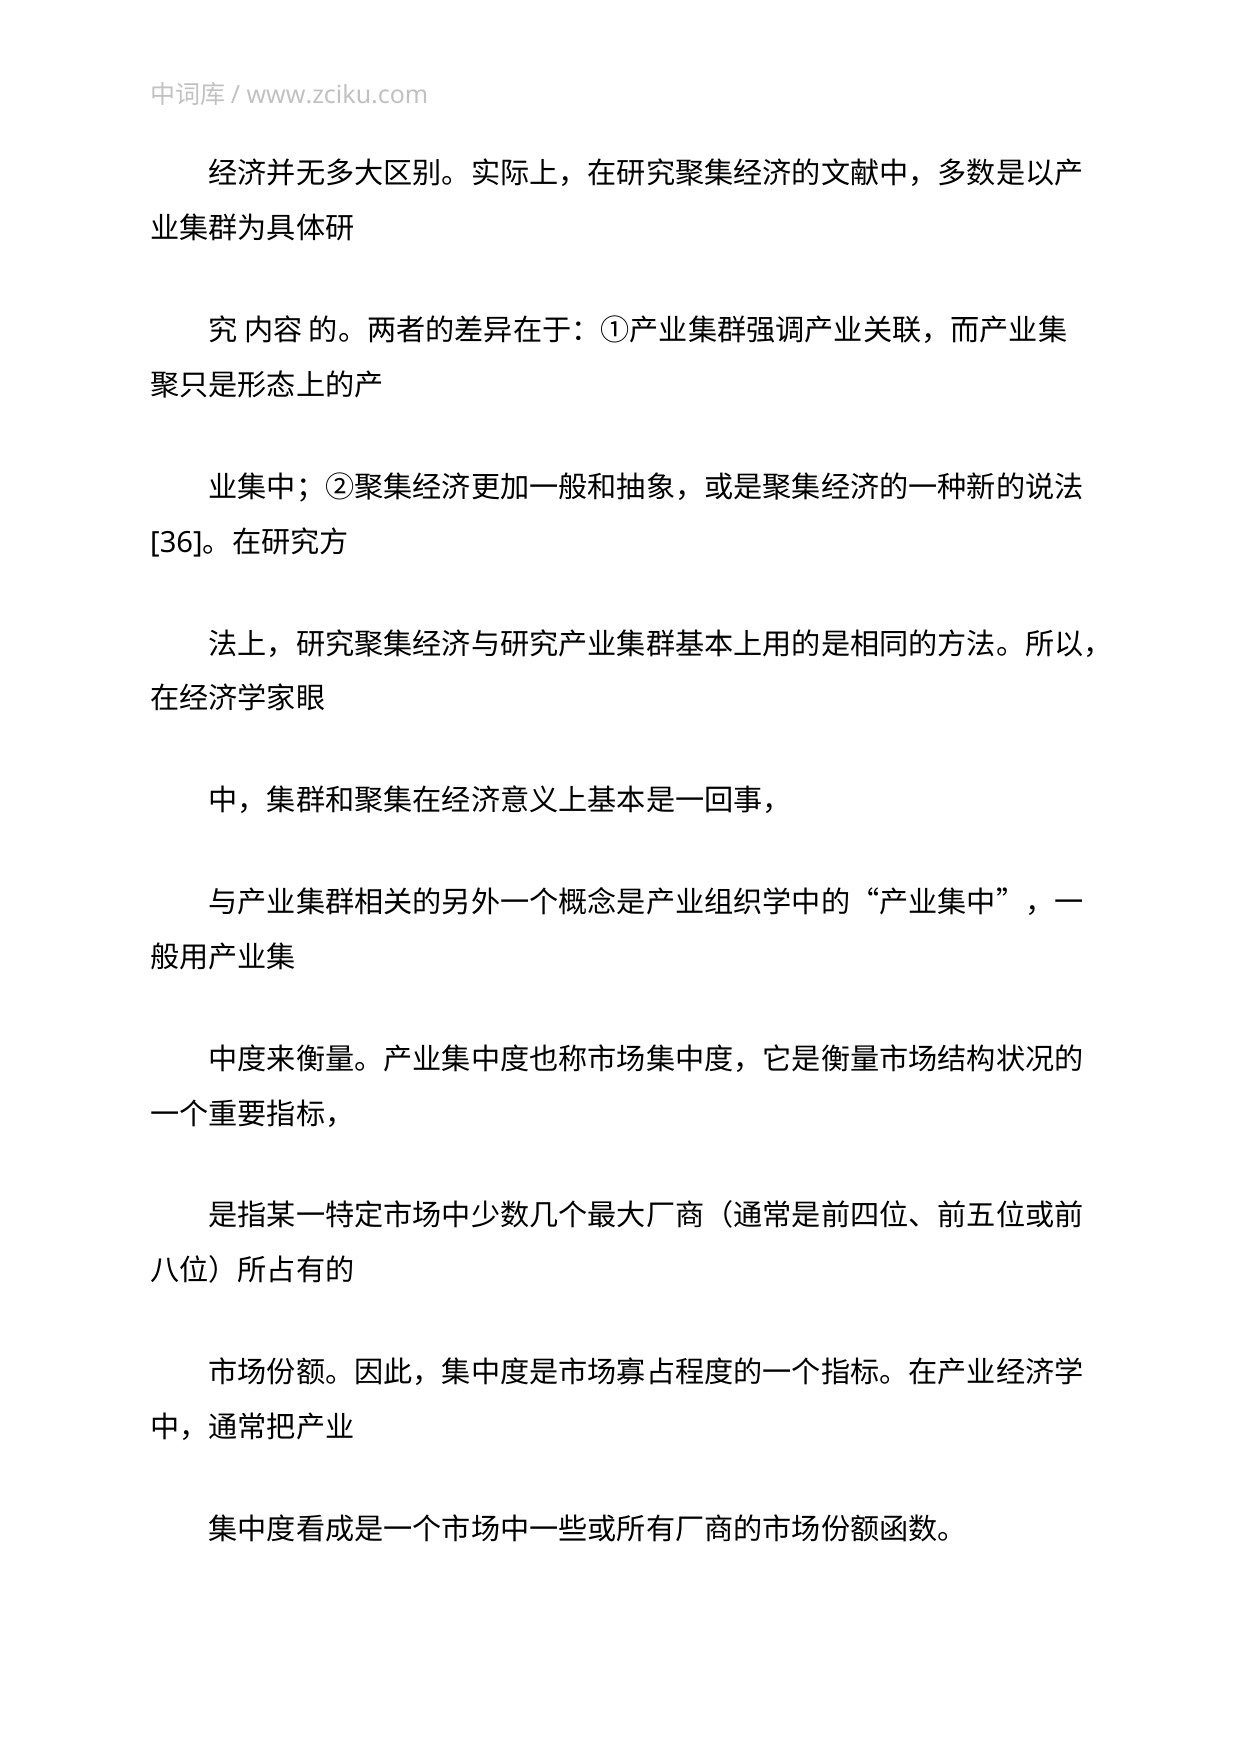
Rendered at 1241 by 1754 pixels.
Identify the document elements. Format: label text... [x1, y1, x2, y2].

text 业集中；②聚集经济更加一般和抽象，或是聚集经济的一种新的说法[36]。在研究方 [150, 463, 1090, 561]
text 究 内容 的。两者的差异在于：①产业集群强调产业关联，而产业集聚只是形态上的产 [150, 307, 1090, 404]
text 中度来衡量。产业集中度也称市场集中度，它是衡量市场结构状况的一个重要指标， [150, 1035, 1090, 1132]
text 是指某一特定市场中少数几个最大厂商（通常是前四位、前五位或前八位）所占有的 [150, 1192, 1090, 1289]
text 集中度看成是一个市场中一些或所有厂商的市场份额函数。 [150, 1505, 1090, 1548]
text 市场份额。因此，集中度是市场寡占程度的一个指标。在产业经济学中，通常把产业 [150, 1349, 1090, 1446]
text 法上，研究聚集经济与研究产业集群基本上用的是相同的方法。所以，在经济学家眼 [150, 620, 1090, 717]
text 中，集群和聚集在经济意义上基本是一回事， [150, 777, 1090, 819]
text 与产业集群相关的另外一个概念是产业组织学中的“产业集中”，一般用产业集 [150, 879, 1090, 976]
text 经济并无多大区别。实际上，在研究聚集经济的文献中，多数是以产业集群为具体研 [150, 150, 1090, 247]
